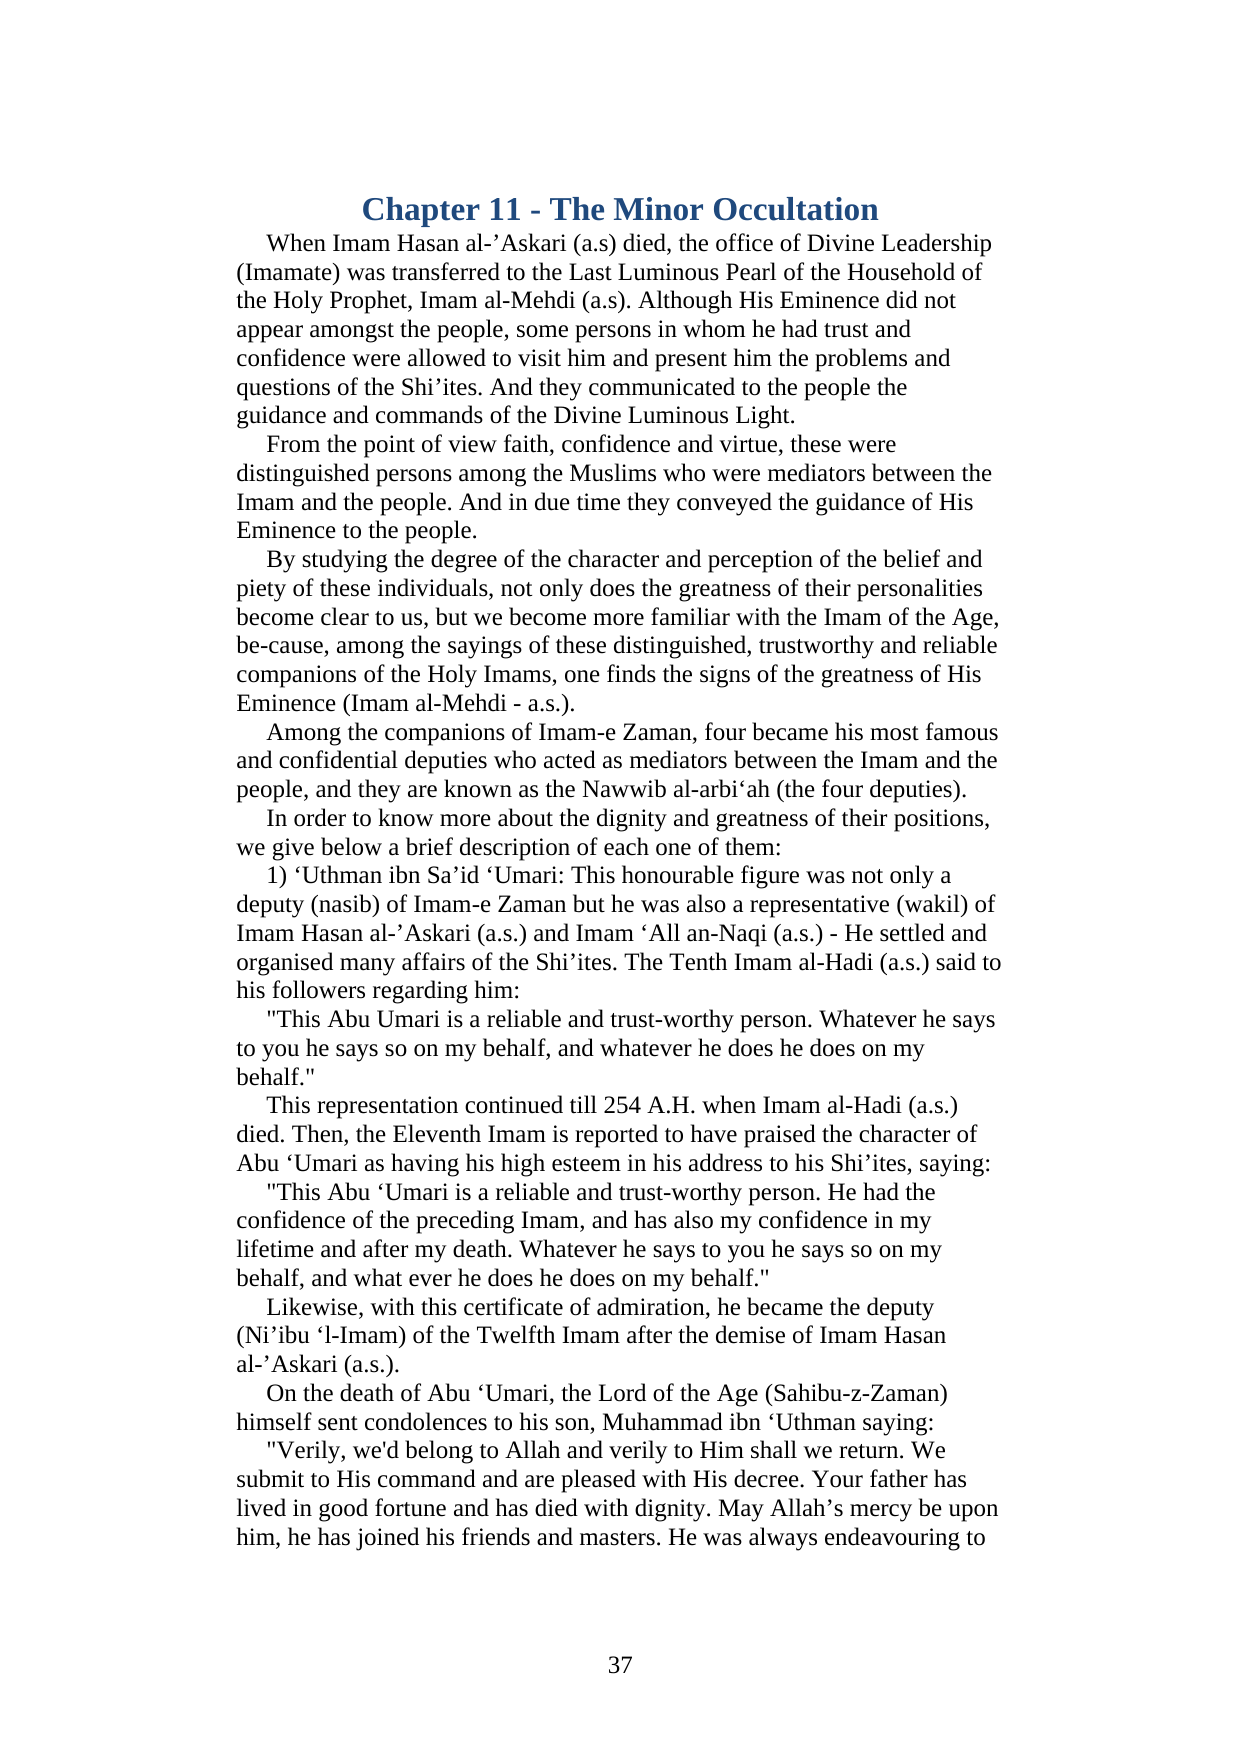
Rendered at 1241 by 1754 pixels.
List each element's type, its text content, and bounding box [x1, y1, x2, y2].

text Among the companions of Imam-e Zaman, four became his most famous and confidential deputies who acted as mediators between the Imam and the people, and they are known as the Nawwib al-arbi‘ah (the four deputies). [236, 717, 1004, 803]
text "This Abu ‘Umari is a reliable and trust-worthy person. He had the confidence of the preceding Imam, and has also my confidence in my lifetime and after my death. Whatever he says to you he says so on my behalf, and what ever he does he does on my behalf." [236, 1177, 1004, 1292]
text This representation continued till 254 A.H. when Imam al-Hadi (a.s.) died. Then, the Eleventh Imam is reported to have praised the character of Abu ‘Umari as having his high esteem in his address to his Shi’ites, saying: [236, 1091, 1004, 1177]
text By studying the degree of the character and perception of the belief and piety of these individuals, not only does the greatness of their personalities become clear to us, but we become more familiar with the Imam of the Age, be-cause, among the sayings of these distinguished, trustworthy and reliable companions of the Holy Imams, one finds the signs of the greatness of His Eminence (Imam al-Mehdi - a.s.). [236, 544, 1004, 717]
text Likewise, with this certificate of admiration, he became the deputy (Ni’ibu ‘l-Imam) of the Twelfth Imam after the demise of Imam Hasan al-’Askari (a.s.). [236, 1292, 1004, 1378]
text 1) ‘Uthman ibn Sa’id ‘Umari: This honourable figure was not only a deputy (nasib) of Imam-e Zaman but he was also a representative (wakil) of Imam Hasan al-’Askari (a.s.) and Imam ‘All an-Naqi (a.s.) - He settled and organised many affairs of the Shi’ites. The Tenth Imam al-Hadi (a.s.) said to his followers regarding him: [236, 861, 1004, 1004]
text "This Abu Umari is a reliable and trust-worthy person. Whatever he says to you he says so on my behalf, and whatever he does he does on my behalf." [236, 1004, 1004, 1091]
text In order to know more about the dignity and greatness of their positions, we give below a brief description of each one of them: [236, 803, 1004, 861]
text On the death of Abu ‘Umari, the Lord of the Age (Sahibu-z-Zaman) himself sent condolences to his son, Muhammad ibn ‘Uthman saying: [236, 1378, 1004, 1436]
text When Imam Hasan al-’Askari (a.s) died, the office of Divine Leadership (Imamate) was transferred to the Last Luminous Pearl of the Household of the Holy Prophet, Imam al-Mehdi (a.s). Although His Eminence did not appear amongst the people, some persons in whom he had trust and confidence were allowed to visit him and present him the problems and questions of the Shi’ites. And they communicated to the people the guidance and commands of the Divine Luminous Light. [236, 228, 1004, 429]
text From the point of view faith, confidence and virtue, these were distinguished persons among the Muslims who were mediators between the Imam and the people. And in due time they conveyed the guidance of His Eminence to the people. [236, 429, 1004, 544]
subtitle Chapter 11 - The Minor Occultation [236, 190, 1004, 228]
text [236, 1436, 1004, 1551]
